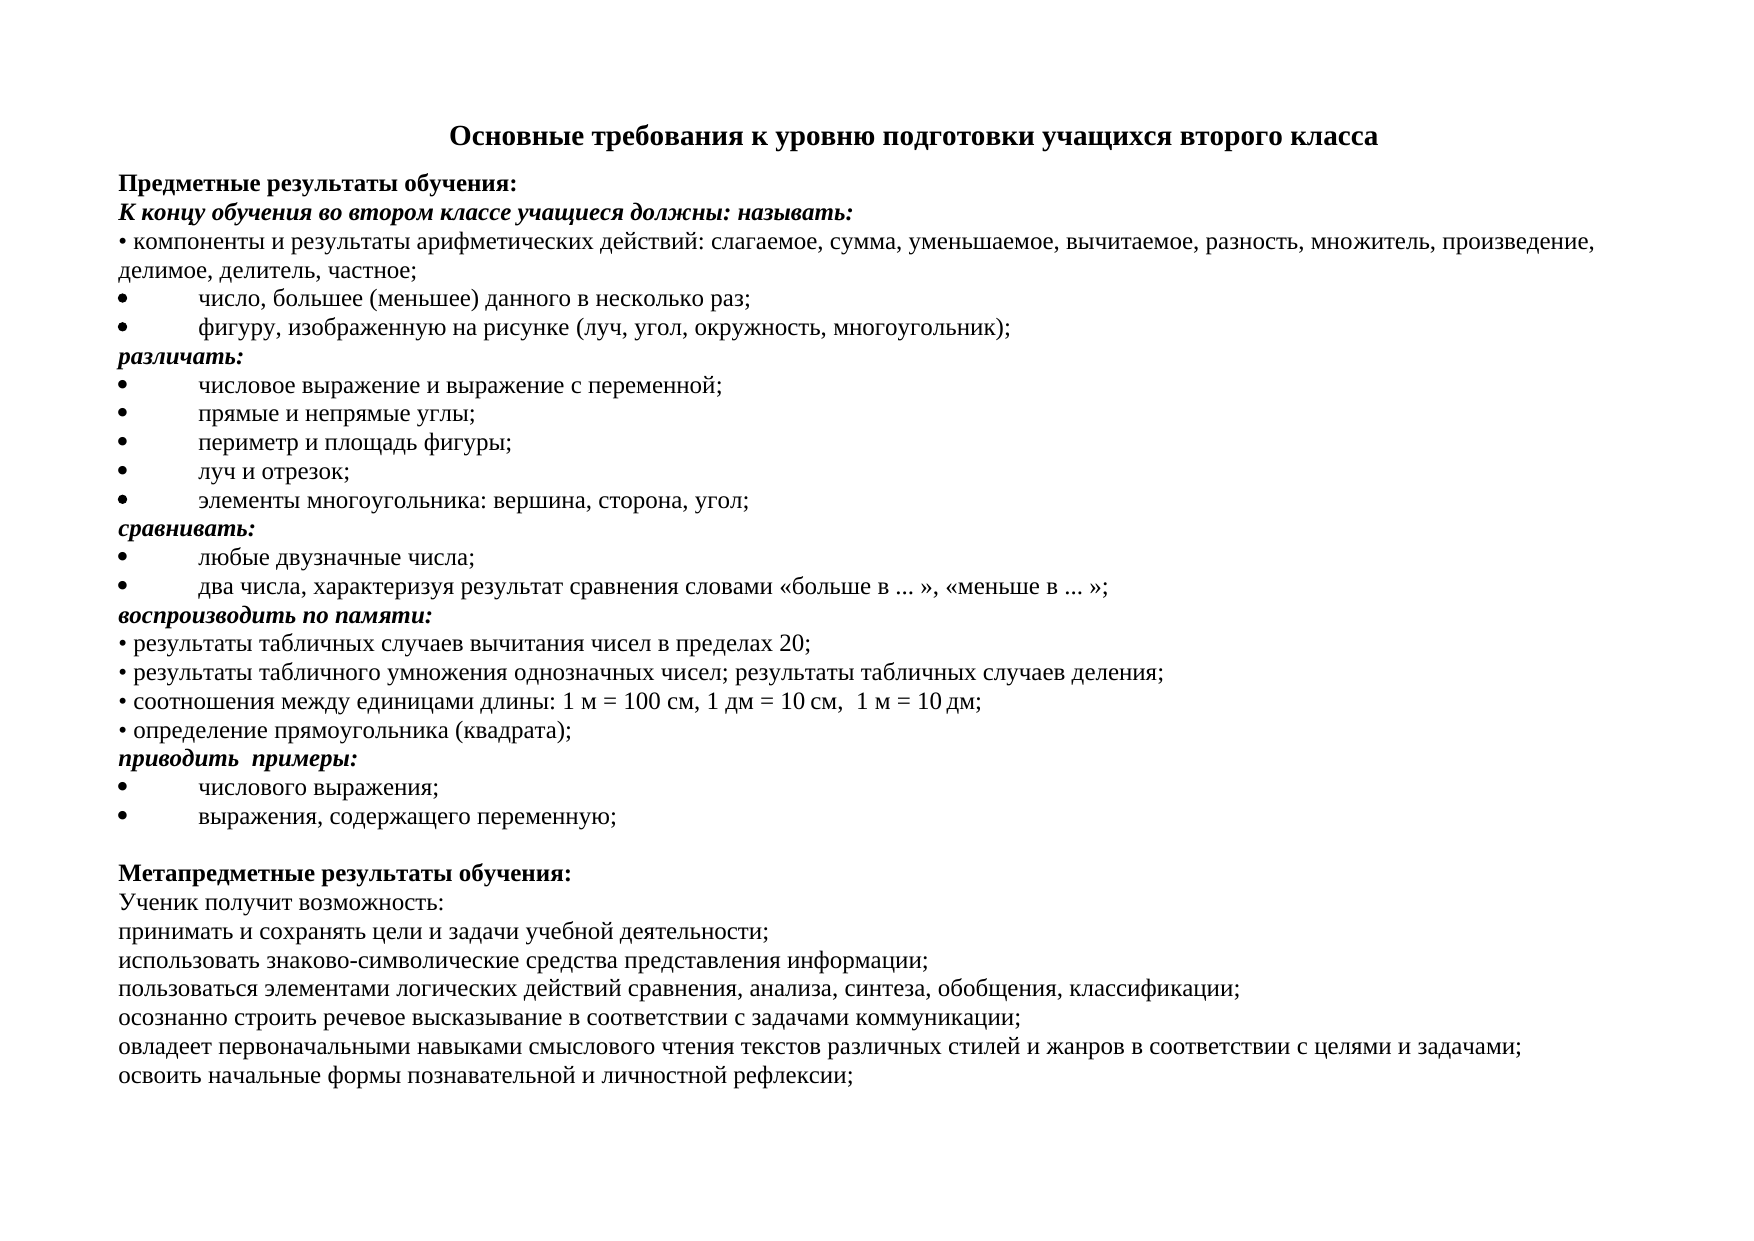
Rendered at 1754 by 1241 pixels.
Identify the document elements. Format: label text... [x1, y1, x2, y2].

text Метапредметные результаты обучения: Ученик получит возможность: принимать и сохранять цели и задачи учебной деятельности; использовать знаково-символические средства представления информации; пользоваться элементами логических действий сравнения, анализа, синтеза, обобщения, классификации; осознанно строить речевое высказывание в соответствии с задачами коммуникации; овладеет первоначальными навыками смыслового чтения текстов различных стилей и жанров в соответствии с целями и задачами; освоить начальные формы познавательной и личностной рефлексии; [118, 858, 1636, 1117]
list числового выражения; [118, 772, 1636, 801]
text приводить пpимepы: [118, 743, 1636, 772]
text Предметные результаты обучения: [118, 168, 1636, 197]
list два числа, характеризуя результат сравнения словами «больше в ... », «меньше в ... »; [118, 571, 1636, 600]
text К концу обучения во втором классе учащиеся должны: называть: [118, 197, 1636, 226]
text сравнивать: [118, 513, 1636, 542]
text Основные требования к уровню подготовки учащихся второго класса [118, 118, 1636, 152]
list выражения, содержащего переменную; [118, 801, 1636, 830]
list число, большее (меньшее) данного в несколько раз; [118, 283, 1636, 312]
text • компоненты и результаты арифметических действий: слагаемое, сумма, уменьшаемое, вычитаемое, разность, множитель, произведение, делимое, делитель, частное; [118, 226, 1636, 283]
list числовое выражение и выражение с переменной; [118, 370, 1636, 398]
list прямые и непрямые углы; [118, 398, 1636, 427]
list луч и отрезок; [118, 456, 1636, 485]
list фигуру, изображенную на рисунке (луч, угол, окружность, многоугольник); [118, 312, 1636, 341]
text • результаты табличных случаев вычитания чисел в пределах 20; [118, 628, 1636, 657]
text • результаты табличного умножения однозначных чисел; результаты табличных случаев деления; [118, 657, 1636, 686]
text воспроизводить по памяти: [118, 600, 1636, 628]
list элементы многоугольника: вершина, сторона, угол; [118, 485, 1636, 513]
list периметр и площадь фигуры; [118, 427, 1636, 456]
text различать: [118, 341, 1636, 370]
list любые двузначные числа; [118, 542, 1636, 571]
text • определение прямоугольника (квадрата); [118, 715, 1636, 743]
text • соотношения между единицами длины: = , 1 дм = , = 10 дм; [118, 686, 1636, 715]
